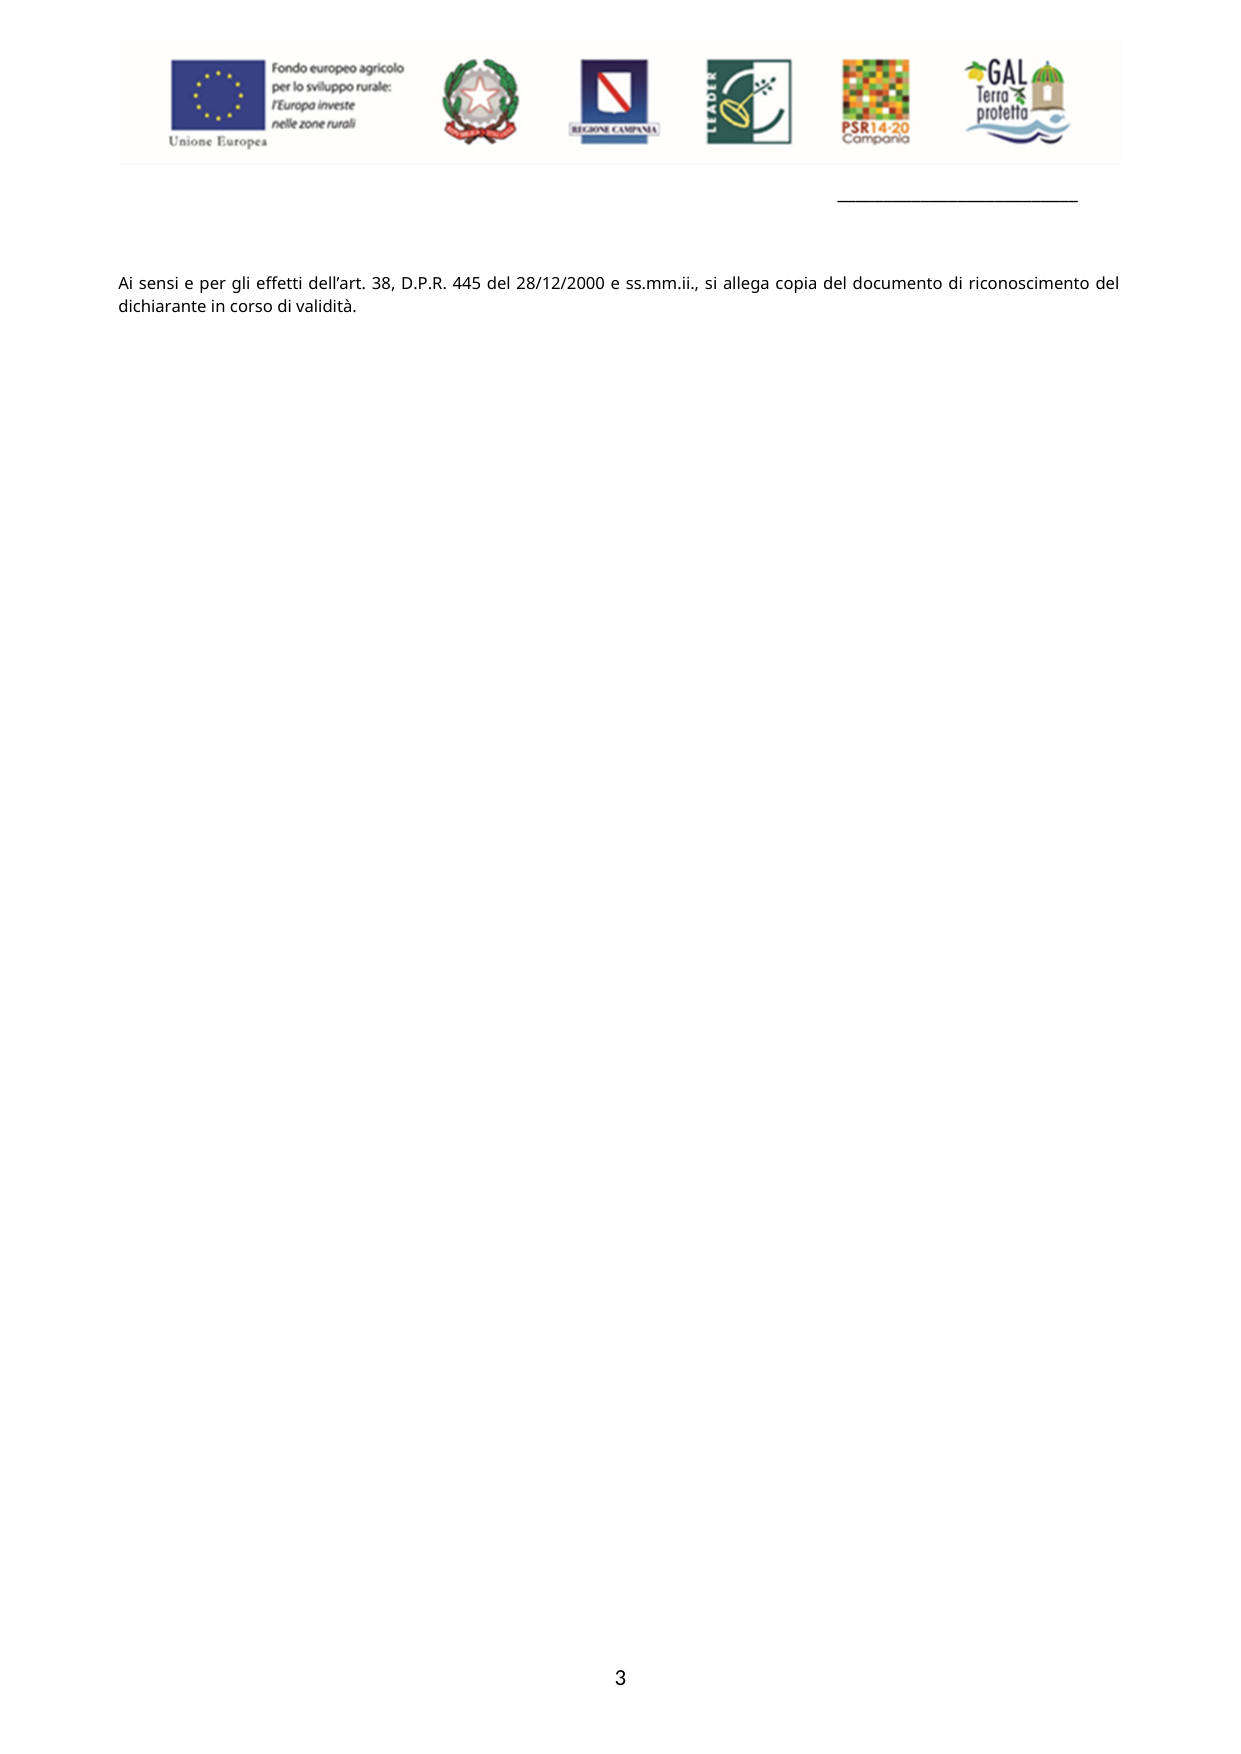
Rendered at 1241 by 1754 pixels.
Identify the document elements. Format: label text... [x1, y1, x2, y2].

picture [118, 39, 1123, 166]
list __________________________ [718, 177, 1122, 206]
text Ai sensi e per gli effetti dell’art. 38, D.P.R. 445 del 28/12/2000 e ss.mm.ii., si allega copia del documento di riconoscimento del dichiarante in corso di validità. [118, 272, 1122, 317]
